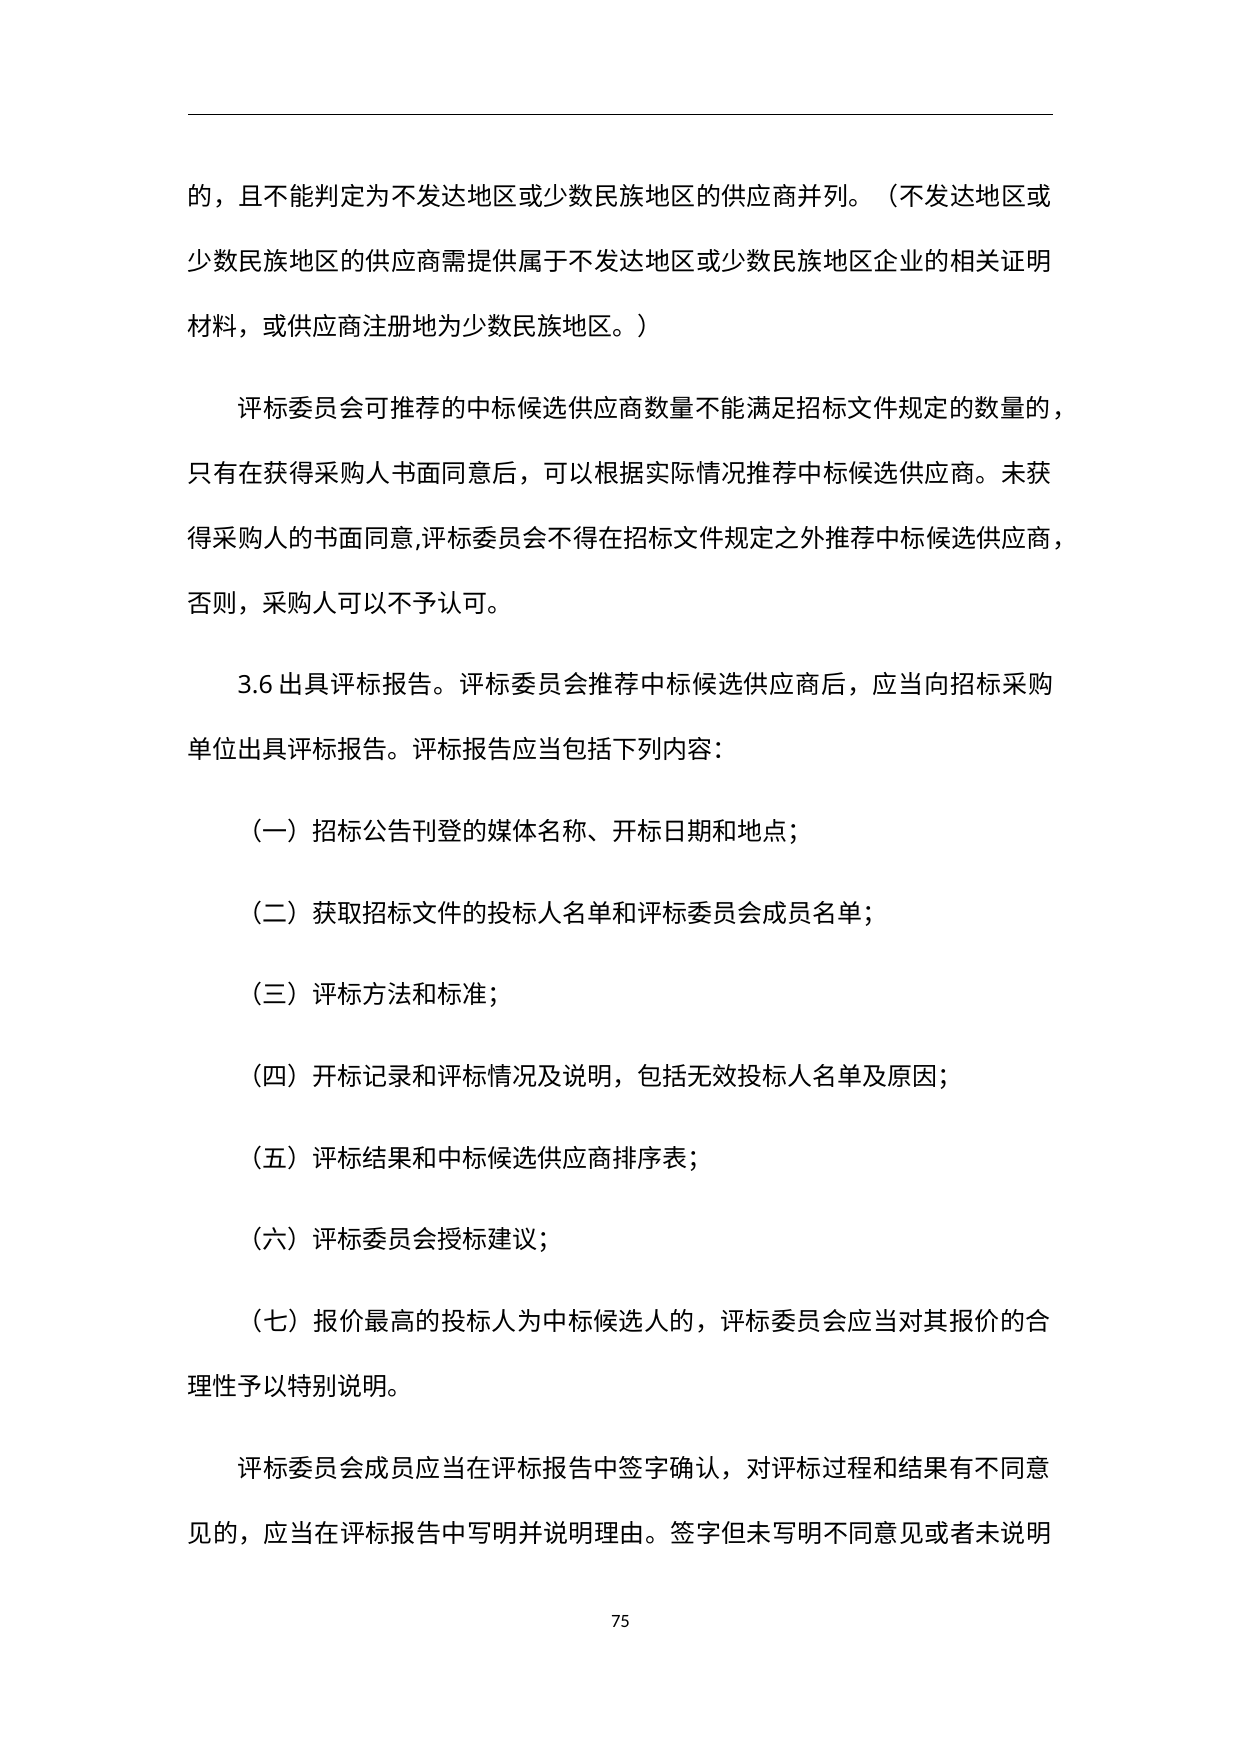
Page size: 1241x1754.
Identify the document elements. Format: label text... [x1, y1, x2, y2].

text （一）招标公告刊登的媒体名称、开标日期和地点； [187, 797, 1053, 862]
text （六）评标委员会授标建议； [187, 1205, 1053, 1270]
text 3.6出具评标报告。评标委员会推荐中标候选供应商后，应当向招标采购单位出具评标报告。评标报告应当包括下列内容： [187, 650, 1053, 780]
text （四）开标记录和评标情况及说明，包括无效投标人名单及原因； [187, 1042, 1053, 1107]
text 评标委员会可推荐的中标候选供应商数量不能满足招标文件规定的数量的，只有在获得采购人书面同意后，可以根据实际情况推荐中标候选供应商。未获得采购人的书面同意,评标委员会不得在招标文件规定之外推荐中标候选供应商，否则，采购人可以不予认可。 [187, 374, 1053, 634]
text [187, 162, 1053, 357]
text （三）评标方法和标准； [187, 960, 1053, 1025]
text （二）获取招标文件的投标人名单和评标委员会成员名单； [187, 879, 1053, 944]
text （七）报价最高的投标人为中标候选人的，评标委员会应当对其报价的合理性予以特别说明。 [187, 1287, 1053, 1417]
text （五）评标结果和中标候选供应商排序表； [187, 1124, 1053, 1189]
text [187, 1434, 1053, 1564]
